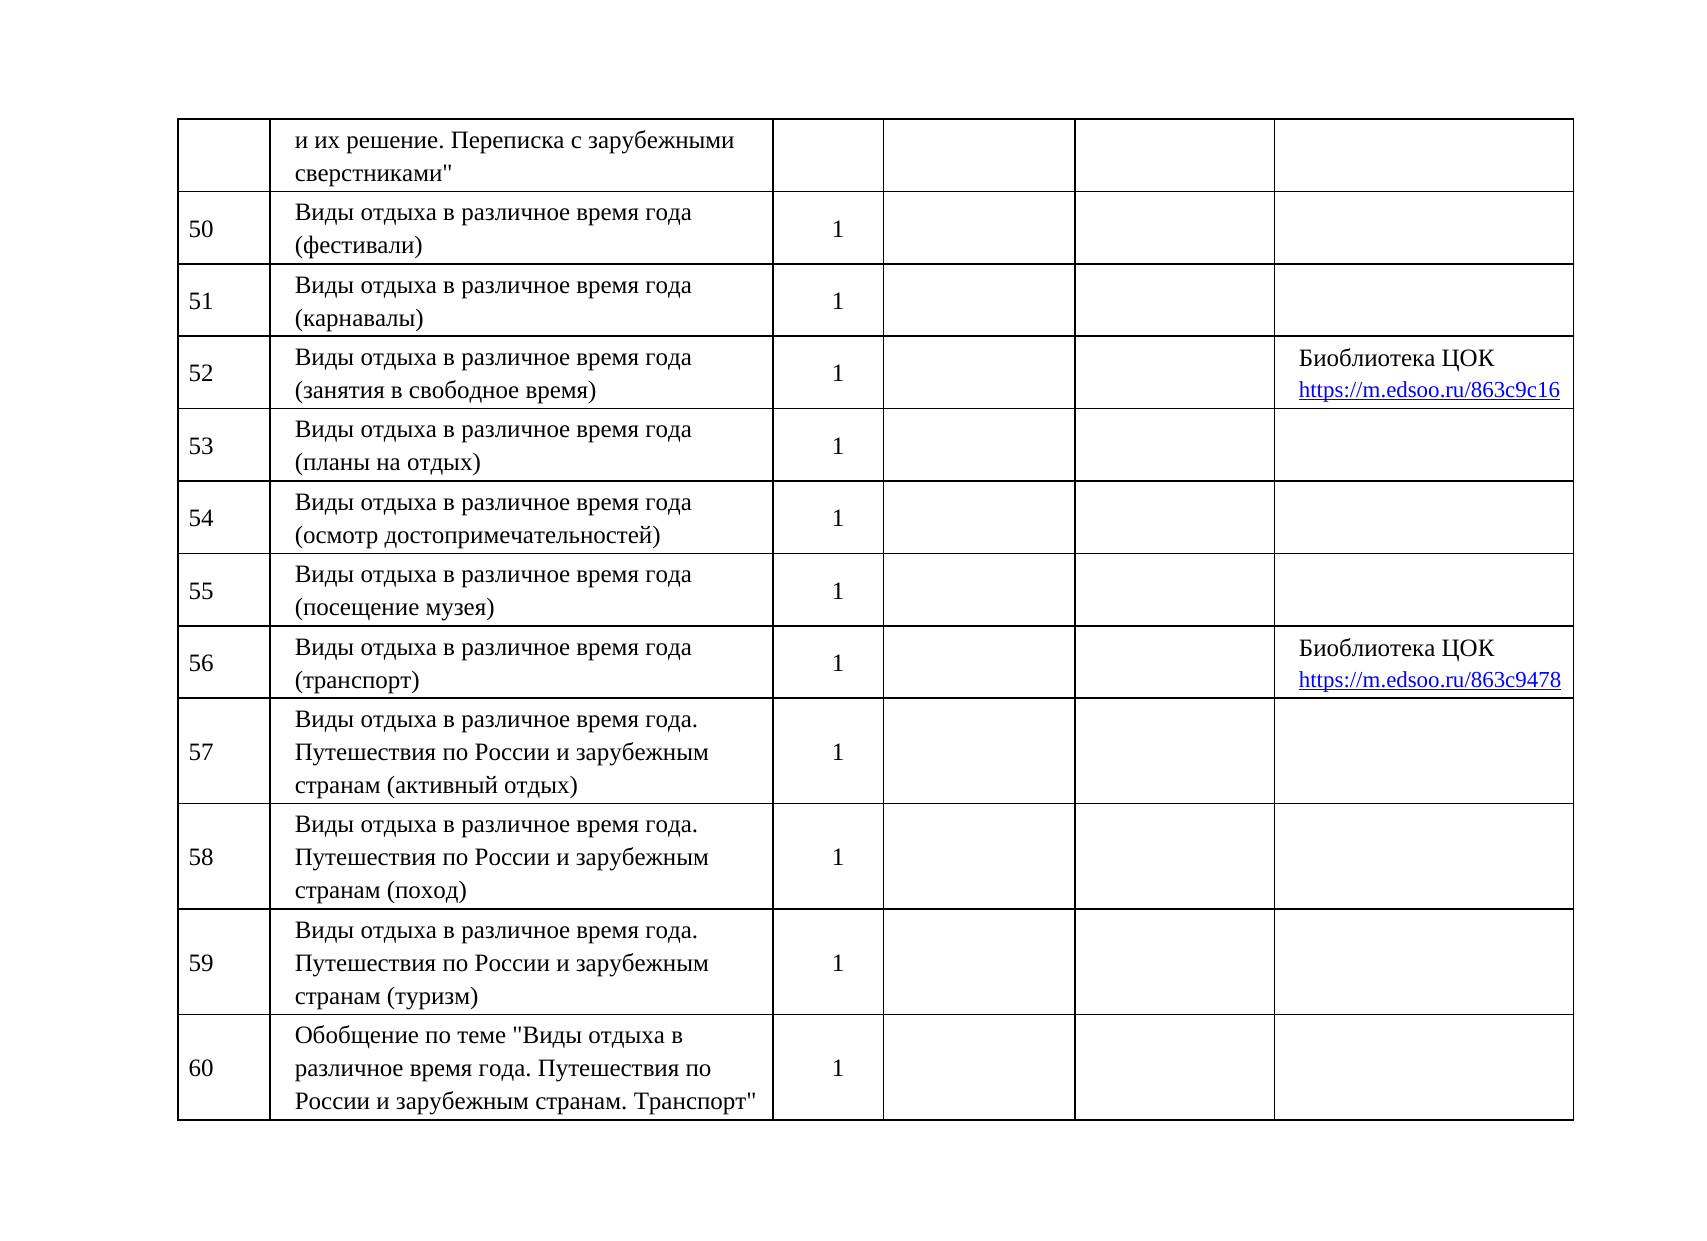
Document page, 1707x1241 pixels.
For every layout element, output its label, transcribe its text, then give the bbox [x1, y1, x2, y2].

table_cell 1 [774, 265, 883, 335]
table_cell 1 [774, 910, 883, 1013]
table_cell 1 [774, 337, 883, 408]
table_cell [1275, 1015, 1573, 1119]
table_cell 1 [774, 192, 883, 263]
table_cell Виды отдыха в различное время года (фестивали) [271, 192, 772, 263]
table_cell 1 [774, 1015, 883, 1119]
table_cell [1076, 192, 1274, 263]
table_cell [1275, 910, 1573, 1013]
table_cell [884, 699, 1074, 803]
table_cell 57 [179, 699, 269, 803]
table_cell 54 [179, 482, 269, 552]
table_cell [884, 409, 1074, 480]
table_cell 56 [179, 627, 269, 697]
table_cell [1076, 1015, 1274, 1119]
table_cell Биоблиотека ЦОК https://m.edsoo.ru/863c9c16 [1275, 337, 1573, 408]
table_cell 58 [179, 804, 269, 908]
table_cell Обобщение по теме "Виды отдыха в различное время года. Путешествия по России и зарубежным странам. Транспорт" [271, 1015, 772, 1119]
table_cell [884, 482, 1074, 552]
table_cell 60 [179, 1015, 269, 1119]
table_cell 1 [774, 804, 883, 908]
table_cell [1275, 699, 1573, 803]
table_cell [1076, 120, 1274, 191]
table_cell [884, 337, 1074, 408]
table_cell 52 [179, 337, 269, 408]
table_cell Виды отдыха в различное время года (карнавалы) [271, 265, 772, 335]
table_cell 1 [774, 554, 883, 625]
table_cell Виды отдыха в различное время года (посещение музея) [271, 554, 772, 625]
table_cell Виды отдыха в различное время года (транспорт) [271, 627, 772, 697]
table_cell [1275, 804, 1573, 908]
table_cell [1076, 482, 1274, 552]
table_cell [1076, 337, 1274, 408]
table_cell Виды отдыха в различное время года (осмотр достопримечательностей) [271, 482, 772, 552]
table_cell Виды отдыха в различное время года (планы на отдых) [271, 409, 772, 480]
table_cell [1275, 409, 1573, 480]
table_cell [884, 554, 1074, 625]
table_cell 55 [179, 554, 269, 625]
table_cell [884, 1015, 1074, 1119]
table_cell 49 [179, 120, 269, 191]
table_cell [1275, 265, 1573, 335]
table_cell 1 [774, 627, 883, 697]
table_cell 1 [774, 409, 883, 480]
table_cell 1 [774, 120, 883, 191]
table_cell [1275, 120, 1573, 191]
table_cell [1076, 265, 1274, 335]
table_cell 53 [179, 409, 269, 480]
table_cell [1076, 804, 1274, 908]
table_cell [1076, 699, 1274, 803]
table_cell Биоблиотека ЦОК https://m.edsoo.ru/863c9478 [1275, 627, 1573, 697]
table_cell [1076, 627, 1274, 697]
table_cell 50 [179, 192, 269, 263]
table_cell [884, 192, 1074, 263]
table_cell Виды отдыха в различное время года. Путешествия по России и зарубежным странам (поход) [271, 804, 772, 908]
table_cell 59 [179, 910, 269, 1013]
table_cell [884, 804, 1074, 908]
table_cell Виды отдыха в различное время года. Путешествия по России и зарубежным странам (туризм) [271, 910, 772, 1013]
table_cell Виды отдыха в различное время года. Путешествия по России и зарубежным странам (активный отдых) [271, 699, 772, 803]
table_cell [884, 265, 1074, 335]
table_cell 1 [774, 482, 883, 552]
table_cell [1076, 554, 1274, 625]
table_cell [1275, 482, 1573, 552]
table_cell Виды отдыха в различное время года (занятия в свободное время) [271, 337, 772, 408]
table_cell [1275, 554, 1573, 625]
table_cell [884, 910, 1074, 1013]
table_cell [1076, 910, 1274, 1013]
table_cell [884, 627, 1074, 697]
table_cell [271, 120, 772, 191]
table_cell 51 [179, 265, 269, 335]
table_cell 1 [774, 699, 883, 803]
table_cell [1275, 192, 1573, 263]
table_cell 1 [884, 120, 1074, 191]
table_cell [1076, 409, 1274, 480]
